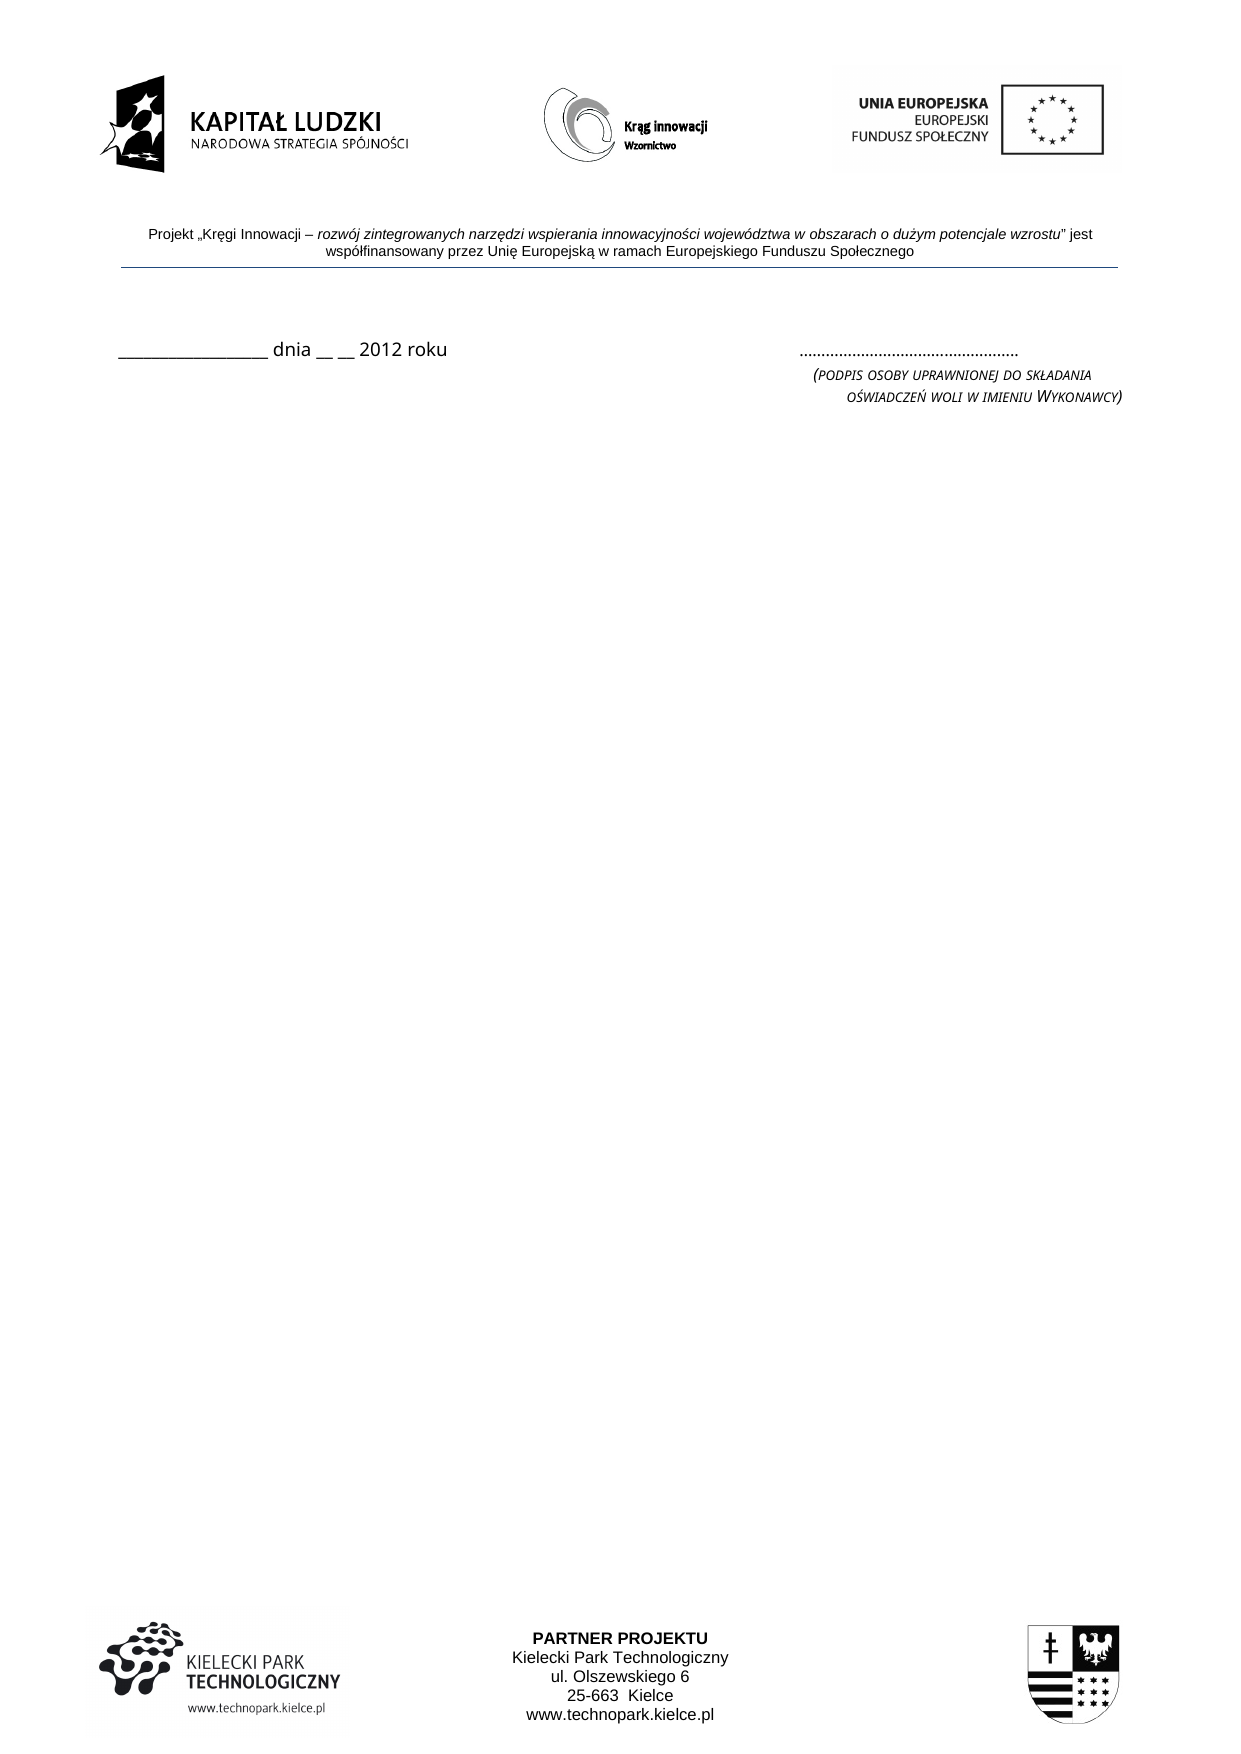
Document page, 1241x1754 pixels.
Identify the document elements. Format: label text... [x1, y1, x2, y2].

picture [56, 26, 454, 218]
picture [1023, 1620, 1123, 1724]
text oświadczeń woli w imieniu Wykonawcy) [118, 385, 1122, 407]
picture [831, 65, 1122, 172]
picture [84, 1606, 350, 1738]
text (podpis osoby uprawnionej do składania [709, 362, 1122, 385]
text __________________ dnia __ __ 2012 roku ………………………………………….. [118, 337, 1133, 362]
picture [511, 56, 752, 191]
